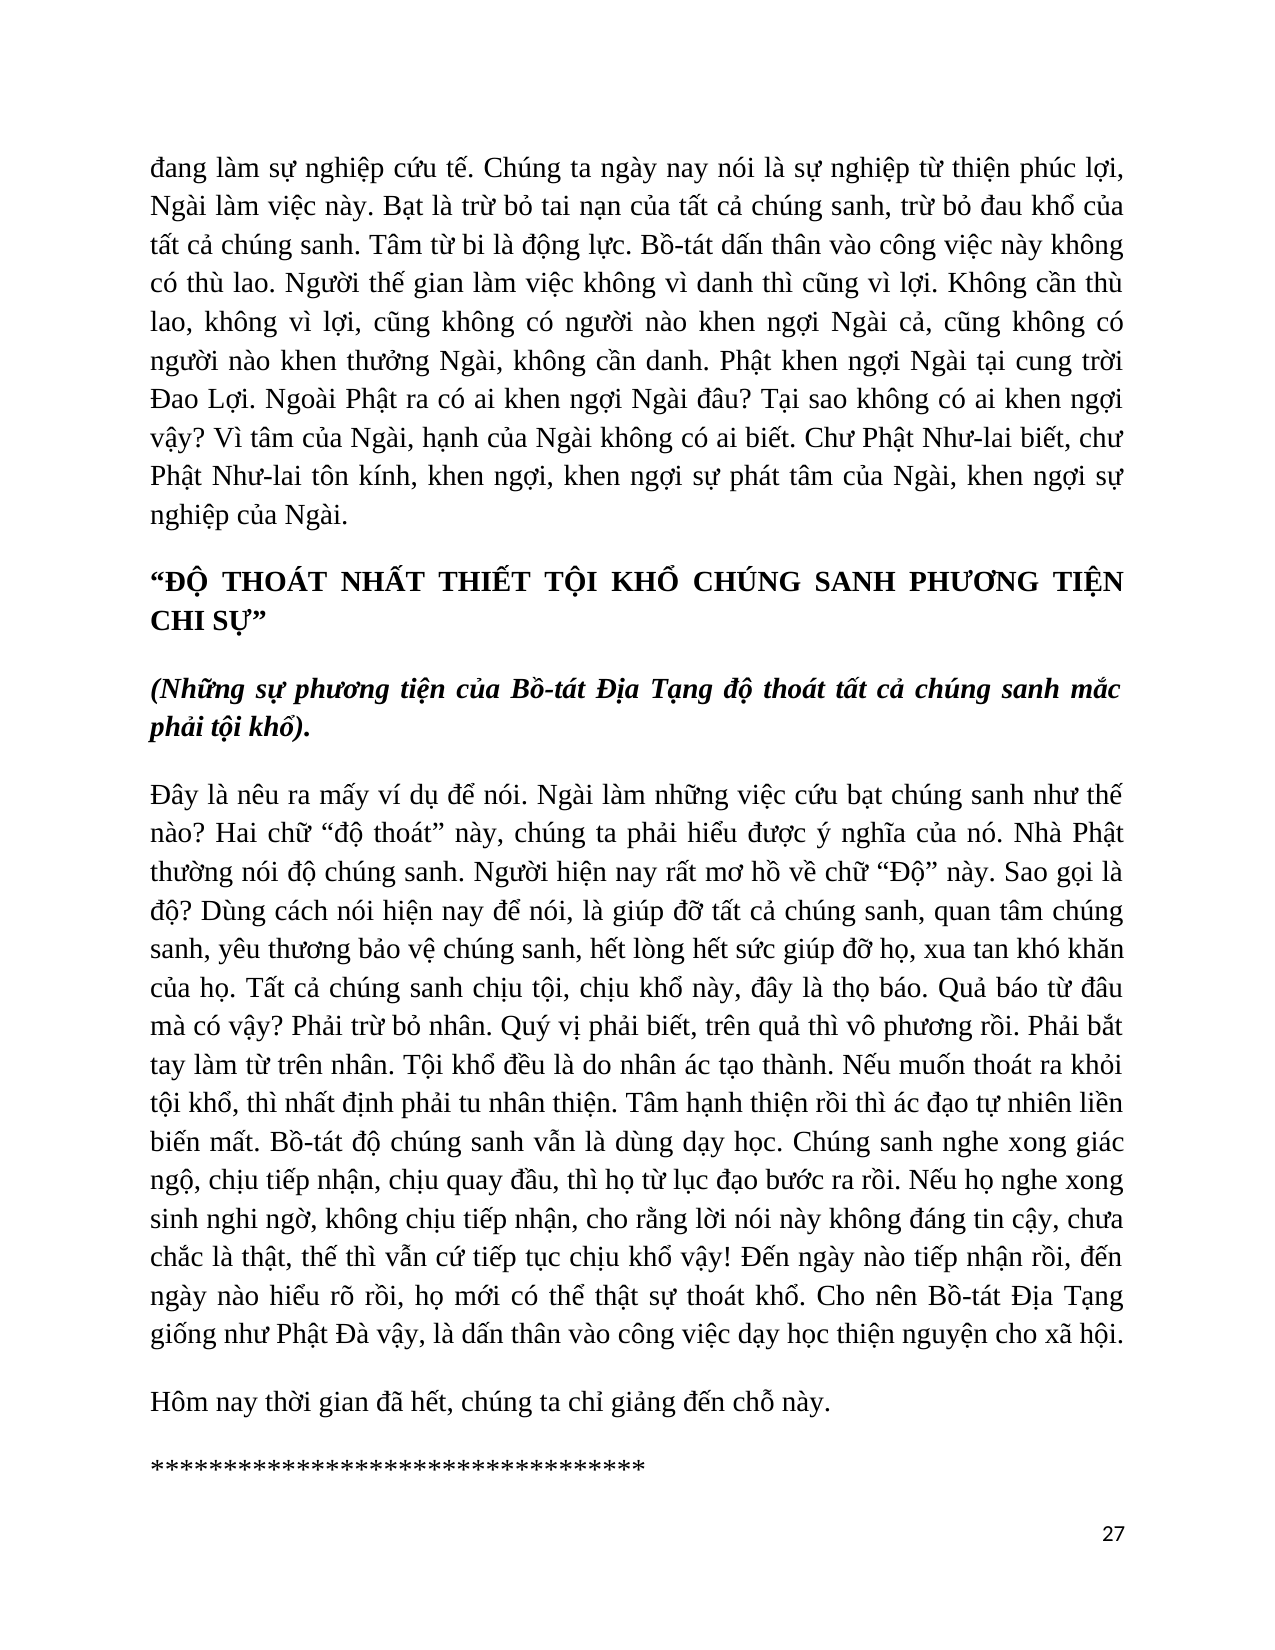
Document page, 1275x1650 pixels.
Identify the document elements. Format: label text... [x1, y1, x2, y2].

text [150, 150, 1125, 530]
text “ĐỘ THOÁT NHẤT THIẾT TỘI KHỔ CHÚNG SANH PHƯƠNG TIỆN CHI SỰ” [150, 564, 1125, 637]
text Đây là nêu ra mấy ví dụ để nói. Ngài làm những việc cứu bạt chúng sanh như thế nào? Hai chữ “độ thoát” này, chúng ta phải hiểu được ý nghĩa của nó. Nhà Phật thường nói độ chúng sanh. Người hiện nay rất mơ hồ về chữ “Độ” này. Sao gọi là độ? Dùng cách nói hiện nay để nói, là giúp đỡ tất cả chúng sanh, quan tâm chúng sanh, yêu thương bảo vệ chúng sanh, hết lòng hết sức giúp đỡ họ, xua tan khó khăn của họ. Tất cả chúng sanh chịu tội, chịu khổ này, đây là thọ báo. Quả báo từ đâu mà có vậy? Phải trừ bỏ nhân. Quý vị phải biết, trên quả thì vô phương rồi. Phải bắt tay làm từ trên nhân. Tội khổ đều là do nhân ác tạo thành. Nếu muốn thoát ra khỏi tội khổ, thì nhất định phải tu nhân thiện. Tâm hạnh thiện rồi thì ác đạo tự nhiên liền biến mất. Bồ-tát độ chúng sanh vẫn là dùng dạy học. Chúng sanh nghe xong giác ngộ, chịu tiếp nhận, chịu quay đầu, thì họ từ lục đạo bước ra rồi. Nếu họ nghe xong sinh nghi ngờ, không chịu tiếp nhận, cho rằng lời nói này không đáng tin cậy, chưa chắc là thật, thế thì vẫn cứ tiếp tục chịu khổ vậy! Đến ngày nào tiếp nhận rồi, đến ngày nào hiểu rõ rồi, họ mới có thể thật sự thoát khổ. Cho nên Bồ-tát Địa Tạng giống như Phật Đà vậy, là dấn thân vào công việc dạy học thiện nguyện cho xã hội. [150, 777, 1125, 1350]
text Hôm nay thời gian đã hết, chúng ta chỉ giảng đến chỗ này. [150, 1384, 1125, 1418]
text ********************************** [150, 1452, 1125, 1486]
text (Những sự phương tiện của Bồ-tát Địa Tạng độ thoát tất cả chúng sanh mắc phải tội khổ). [150, 671, 1125, 743]
